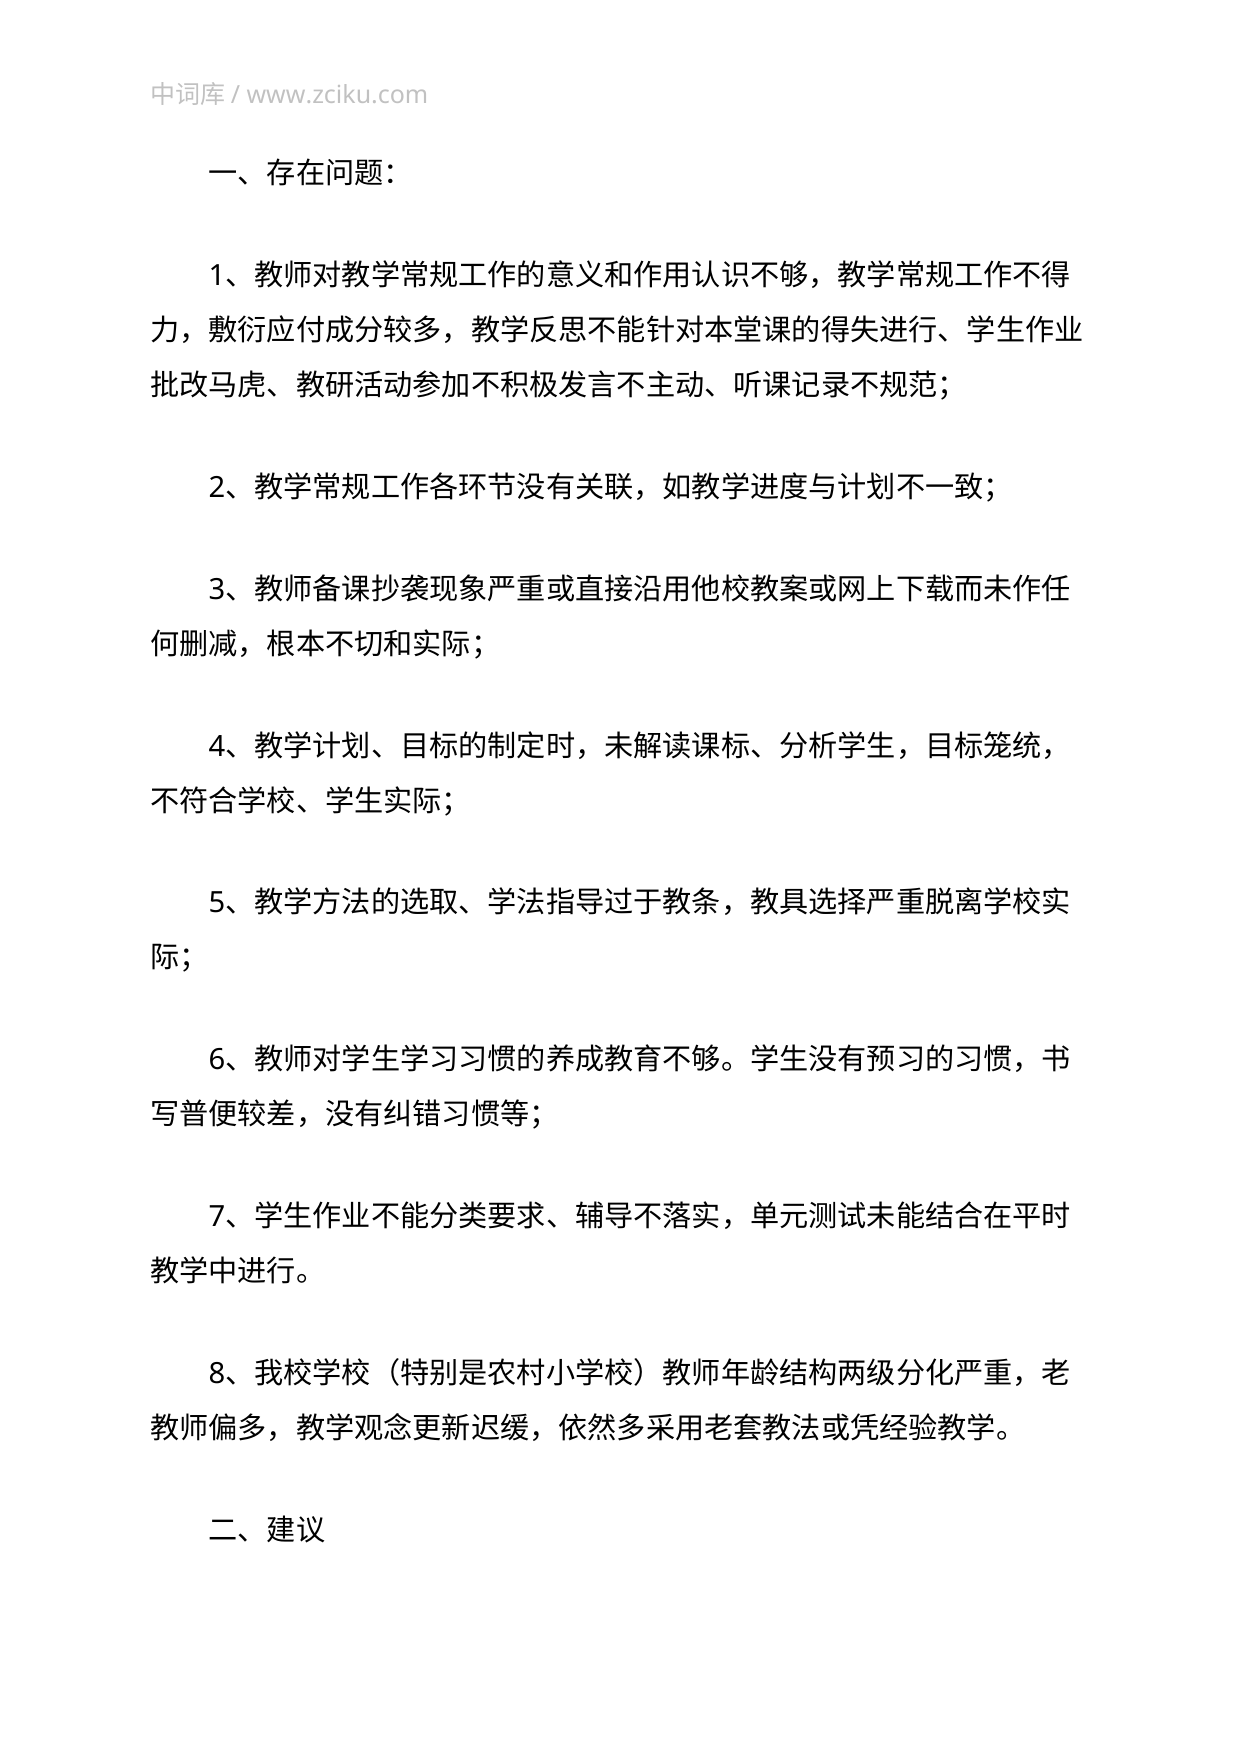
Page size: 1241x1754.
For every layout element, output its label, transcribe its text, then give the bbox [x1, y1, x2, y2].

text 二、建议 [150, 1506, 1090, 1548]
text 1、教师对教学常规工作的意义和作用认识不够，教学常规工作不得力，敷衍应付成分较多，教学反思不能针对本堂课的得失进行、学生作业批改马虎、教研活动参加不积极发言不主动、听课记录不规范； [150, 252, 1090, 404]
text 3、教师备课抄袭现象严重或直接沿用他校教案或网上下载而未作任何删减，根本不切和实际； [150, 565, 1090, 663]
text 4、教学计划、目标的制定时，未解读课标、分析学生，目标笼统，不符合学校、学生实际； [150, 722, 1090, 819]
text 5、教学方法的选取、学法指导过于教条，教具选择严重脱离学校实际； [150, 879, 1090, 976]
text 8、我校学校（特别是农村小学校）教师年龄结构两级分化严重，老教师偏多，教学观念更新迟缓，依然多采用老套教法或凭经验教学。 [150, 1349, 1090, 1447]
text 6、教师对学生学习习惯的养成教育不够。学生没有预习的习惯，书写普便较差，没有纠错习惯等； [150, 1036, 1090, 1133]
text 7、学生作业不能分类要求、辅导不落实，单元测试未能结合在平时教学中进行。 [150, 1192, 1090, 1290]
text 2、教学常规工作各环节没有关联，如教学进度与计划不一致； [150, 463, 1090, 506]
text 一、存在问题： [150, 150, 1090, 192]
